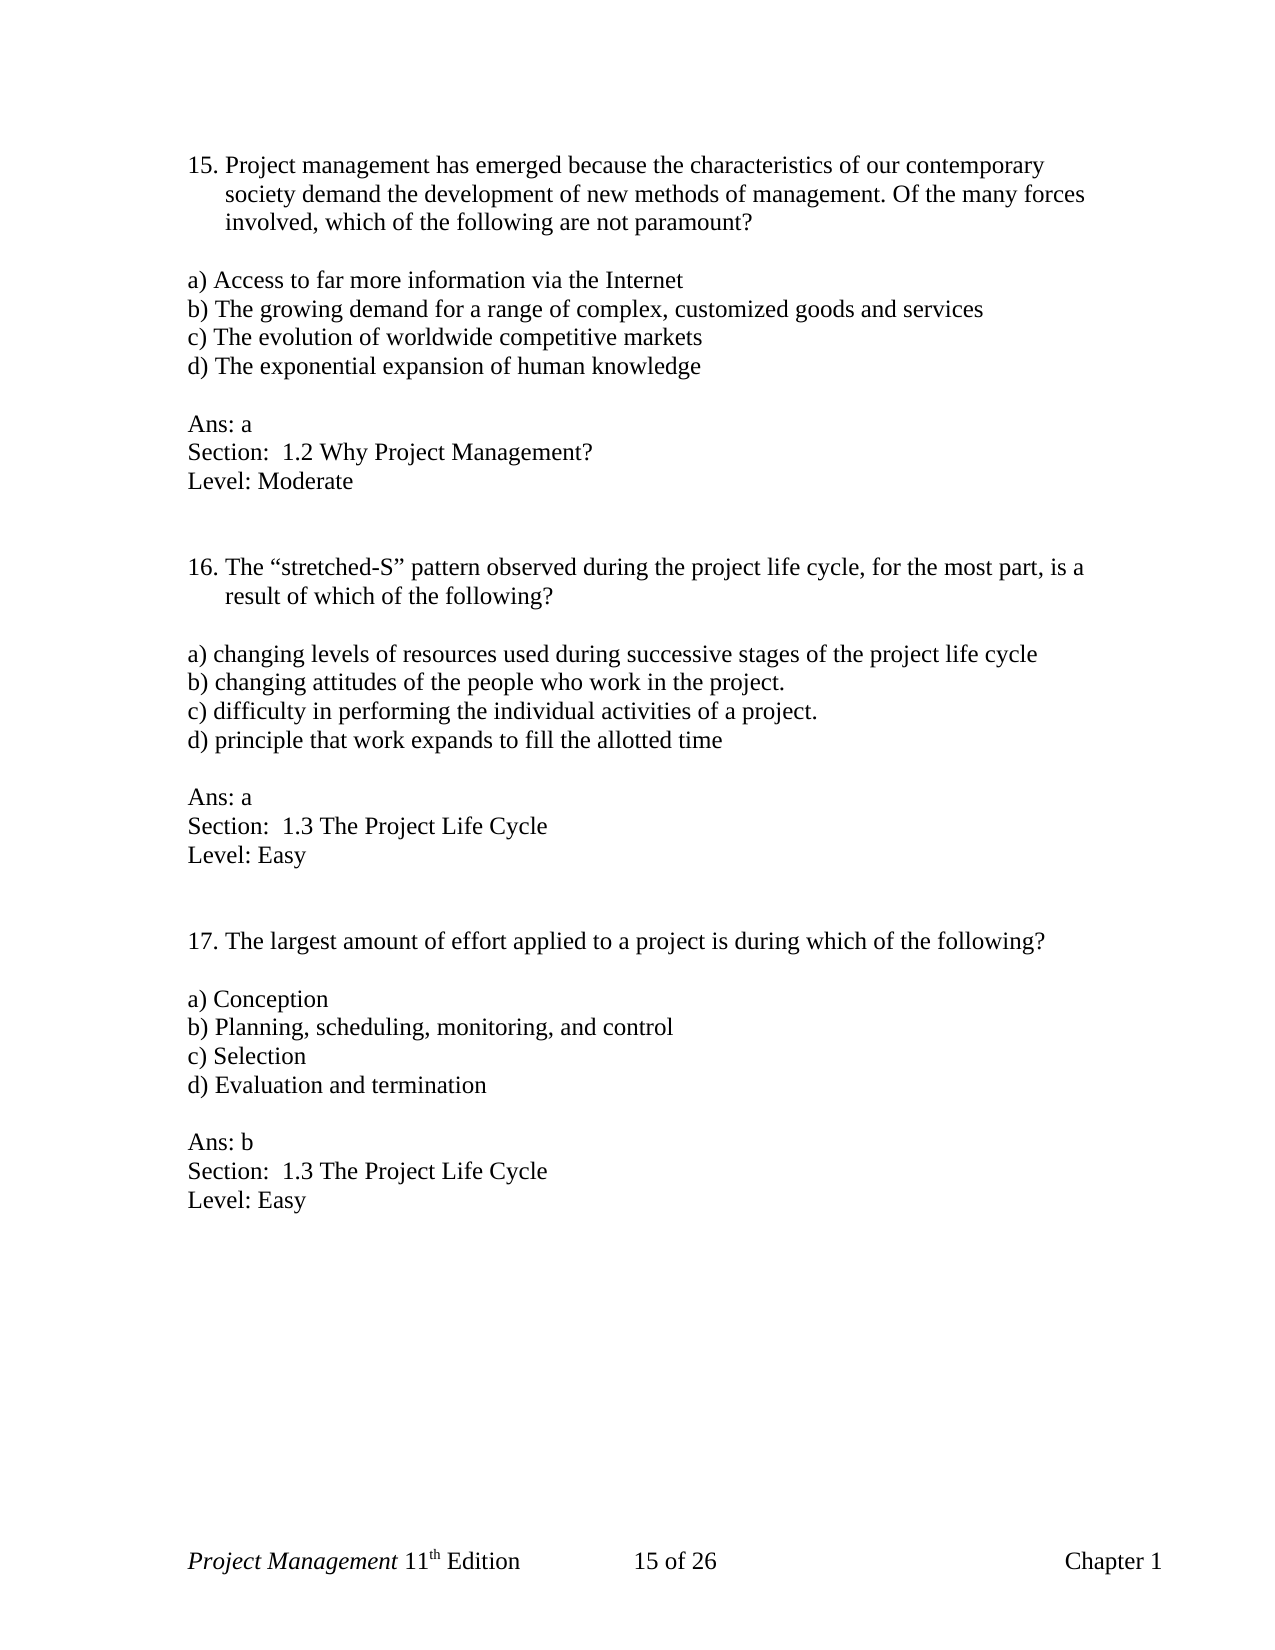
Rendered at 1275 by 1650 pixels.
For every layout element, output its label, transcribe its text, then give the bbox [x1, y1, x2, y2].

text a) Conception [187, 984, 1087, 1012]
text Level: Easy [187, 1185, 1087, 1214]
list The largest amount of effort applied to a project is during which of the following? [187, 926, 1087, 955]
text c) The evolution of worldwide competitive markets [187, 322, 1087, 351]
text c) Selection [187, 1041, 1087, 1070]
text a) Access to far more information via the Internet [187, 265, 1087, 294]
text Ans: b [187, 1127, 1087, 1156]
text Level: Easy [187, 840, 1087, 869]
text d) Evaluation and termination [187, 1070, 1087, 1099]
text d) principle that work expands to fill the allotted time [187, 725, 1087, 754]
text c) difficulty in performing the individual activities of a project. [187, 696, 1087, 725]
text Section: 1.3 The Project Life Cycle [187, 1156, 1087, 1185]
text Ans: a [187, 409, 1087, 437]
text Level: Moderate [187, 466, 1087, 495]
list Project management has emerged because the characteristics of our contemporary society demand the development of new methods of management. Of the many forces involved, which of the following are not paramount? [187, 150, 1087, 236]
text Section: 1.2 Why Project Management? [187, 437, 1087, 466]
text Section: 1.3 The Project Life Cycle [187, 811, 1087, 840]
text Ans: a [187, 782, 1087, 811]
text d) The exponential expansion of human knowledge [187, 351, 1087, 380]
list The “stretched-S” pattern observed during the project life cycle, for the most part, is a result of which of the following? [187, 552, 1087, 610]
text b) Planning, scheduling, monitoring, and control [187, 1012, 1087, 1041]
text b) changing attitudes of the people who work in the project. [187, 667, 1087, 696]
text a) changing levels of resources used during successive stages of the project life cycle [187, 639, 1087, 667]
text b) The growing demand for a range of complex, customized goods and services [187, 294, 1087, 322]
